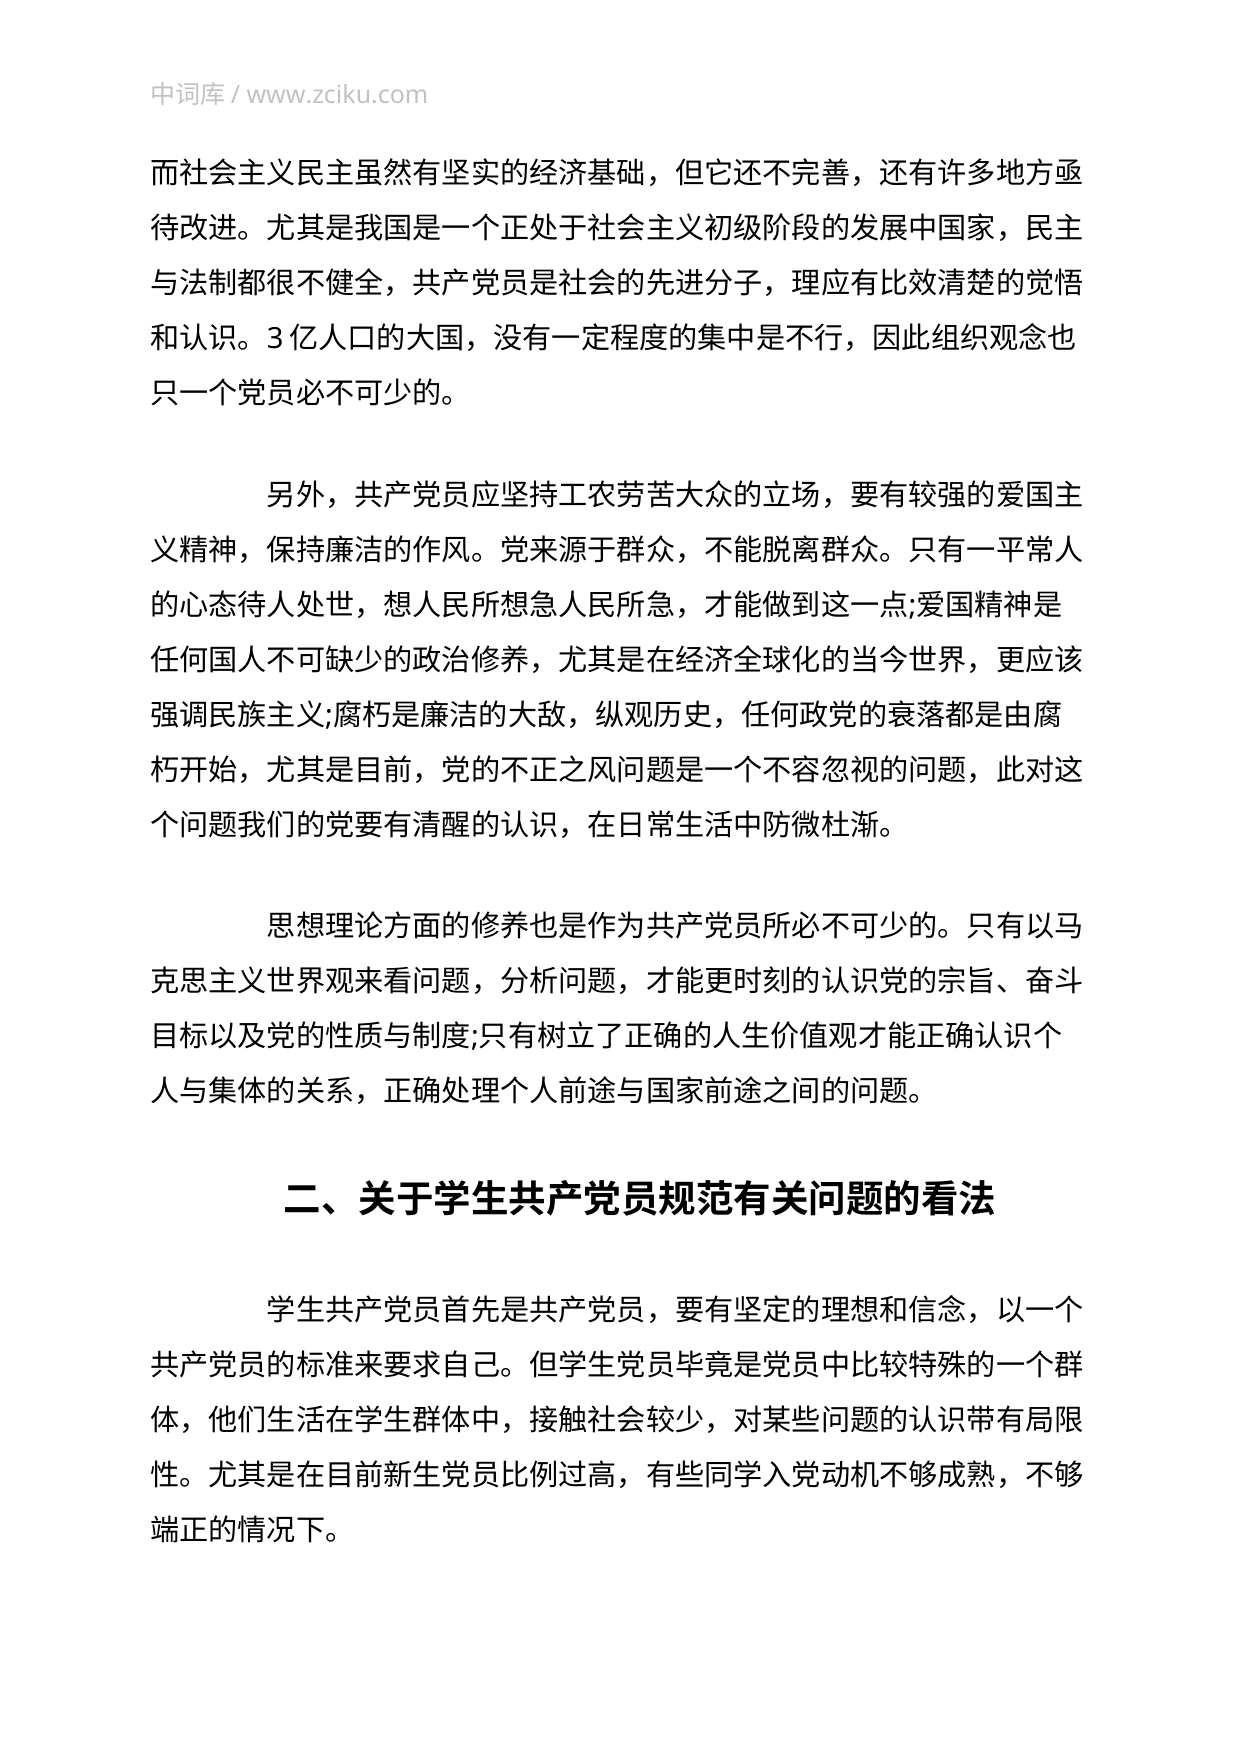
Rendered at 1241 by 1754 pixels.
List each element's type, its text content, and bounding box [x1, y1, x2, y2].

text 二、关于学生共产党员规范有关问题的看法 [150, 1169, 1090, 1224]
text 思想理论方面的修养也是作为共产党员所必不可少的。只有以马克思主义世界观来看问题，分析问题，才能更时刻的认识党的宗旨、奋斗目标以及党的性质与制度;只有树立了正确的人生价值观才能正确认识个人与集体的关系，正确处理个人前途与国家前途之间的问题。 [150, 903, 1090, 1110]
text 另外，共产党员应坚持工农劳苦大众的立场，要有较强的爱国主义精神，保持廉洁的作风。党来源于群众，不能脱离群众。只有一平常人的心态待人处世，想人民所想急人民所急，才能做到这一点;爱国精神是任何国人不可缺少的政治修养，尤其是在经济全球化的当今世界，更应该强调民族主义;腐朽是廉洁的大敌，纵观历史，任何政党的衰落都是由腐朽开始，尤其是目前，党的不正之风问题是一个不容忽视的问题，此对这个问题我们的党要有清醒的认识，在日常生活中防微杜渐。 [150, 471, 1090, 843]
text 学生共产党员首先是共产党员，要有坚定的理想和信念，以一个共产党员的标准来要求自己。但学生党员毕竟是党员中比较特殊的一个群体，他们生活在学生群体中，接触社会较少，对某些问题的认识带有局限性。尤其是在目前新生党员比例过高，有些同学入党动机不够成熟，不够端正的情况下。 [150, 1287, 1090, 1549]
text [150, 150, 1090, 412]
